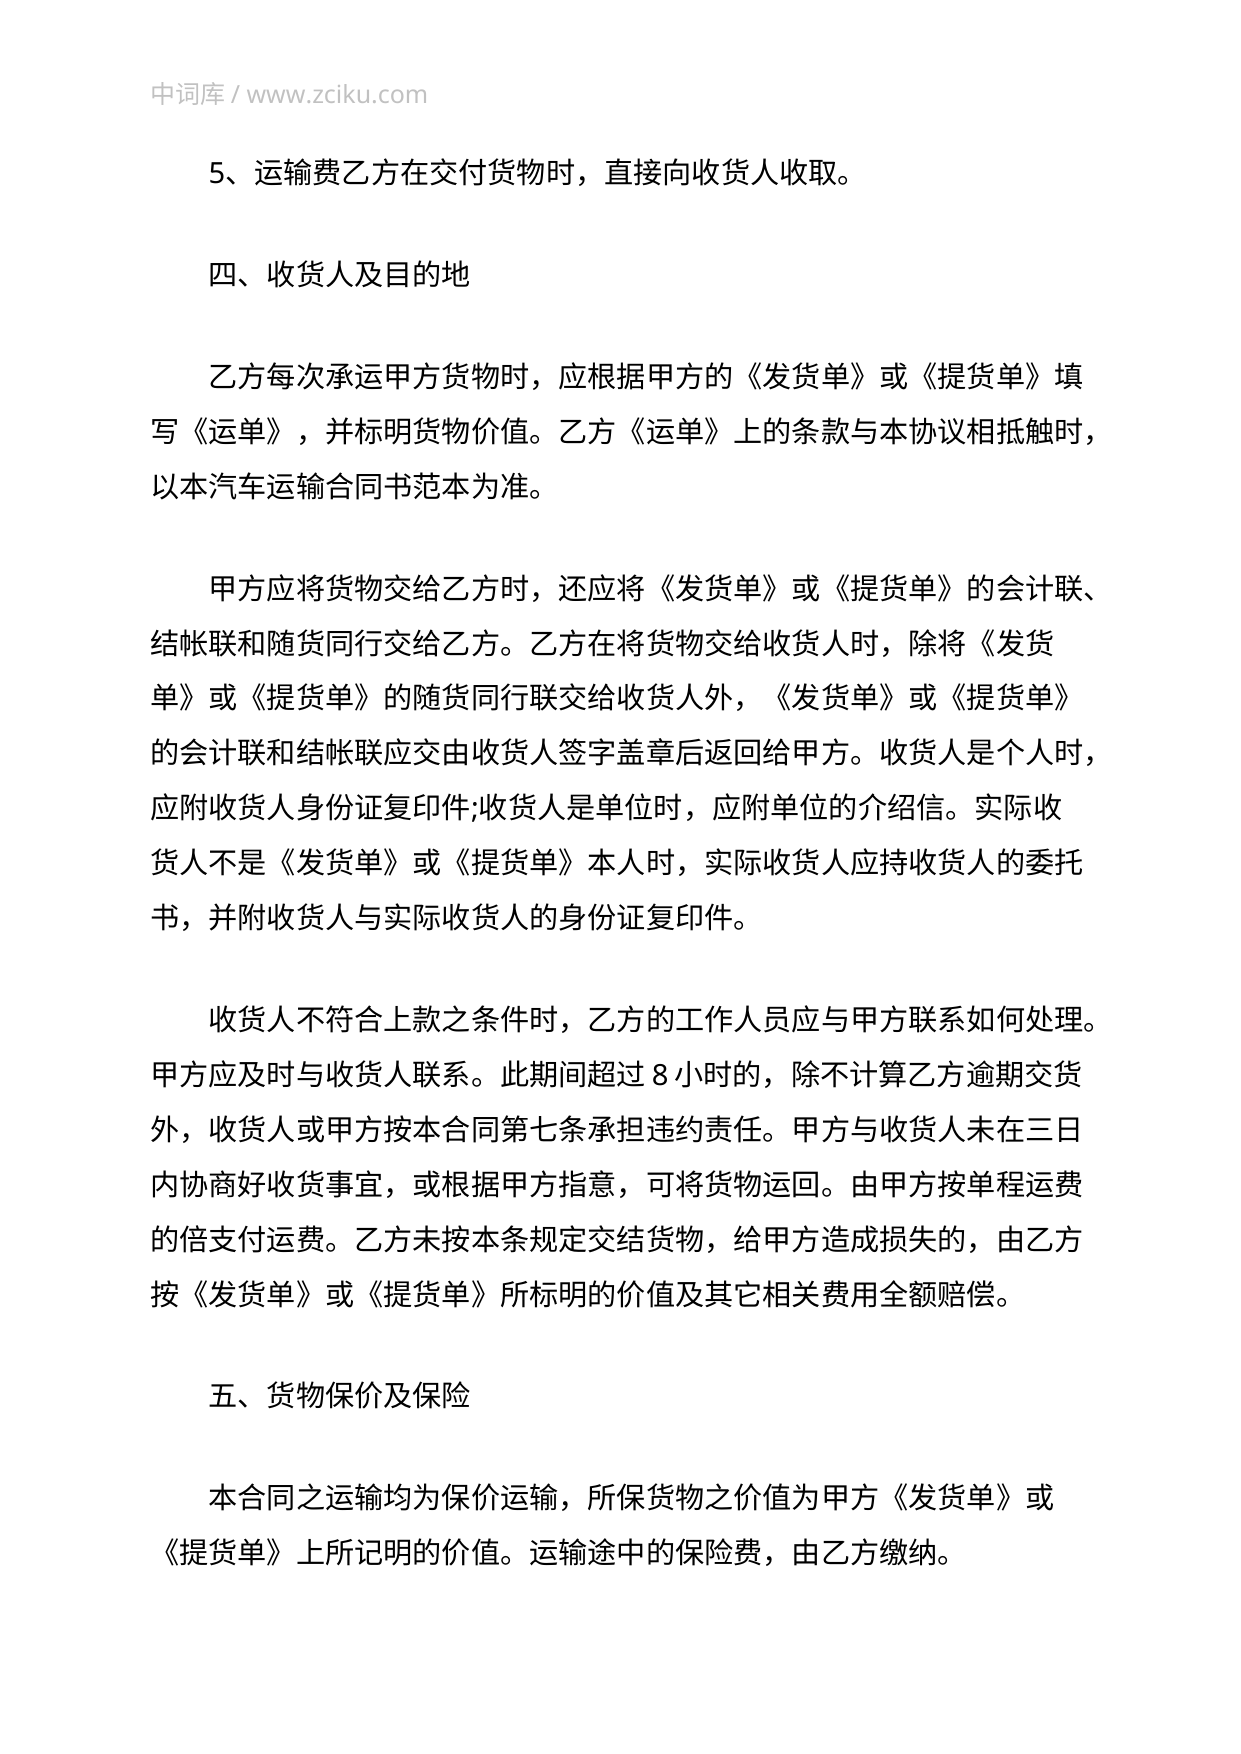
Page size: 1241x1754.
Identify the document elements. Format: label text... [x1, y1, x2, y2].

text 收货人不符合上款之条件时，乙方的工作人员应与甲方联系如何处理。甲方应及时与收货人联系。此期间超过8小时的，除不计算乙方逾期交货外，收货人或甲方按本合同第七条承担违约责任。甲方与收货人未在三日内协商好收货事宜，或根据甲方指意，可将货物运回。由甲方按单程运费的倍支付运费。乙方未按本条规定交结货物，给甲方造成损失的，由乙方按《发货单》或《提货单》所标明的价值及其它相关费用全额赔偿。 [150, 997, 1090, 1313]
text 甲方应将货物交给乙方时，还应将《发货单》或《提货单》的会计联、结帐联和随货同行交给乙方。乙方在将货物交给收货人时，除将《发货单》或《提货单》的随货同行联交给收货人外，《发货单》或《提货单》的会计联和结帐联应交由收货人签字盖章后返回给甲方。收货人是个人时，应附收货人身份证复印件;收货人是单位时，应附单位的介绍信。实际收货人不是《发货单》或《提货单》本人时，实际收货人应持收货人的委托书，并附收货人与实际收货人的身份证复印件。 [150, 565, 1090, 937]
text 5、运输费乙方在交付货物时，直接向收货人收取。 [150, 150, 1090, 192]
text 本合同之运输均为保价运输，所保货物之价值为甲方《发货单》或《提货单》上所记明的价值。运输途中的保险费，由乙方缴纳。 [150, 1475, 1090, 1572]
text 乙方每次承运甲方货物时，应根据甲方的《发货单》或《提货单》填写《运单》，并标明货物价值。乙方《运单》上的条款与本协议相抵触时，以本汽车运输合同书范本为准。 [150, 354, 1090, 506]
text 四、收货人及目的地 [150, 252, 1090, 294]
text 五、货物保价及保险 [150, 1373, 1090, 1415]
